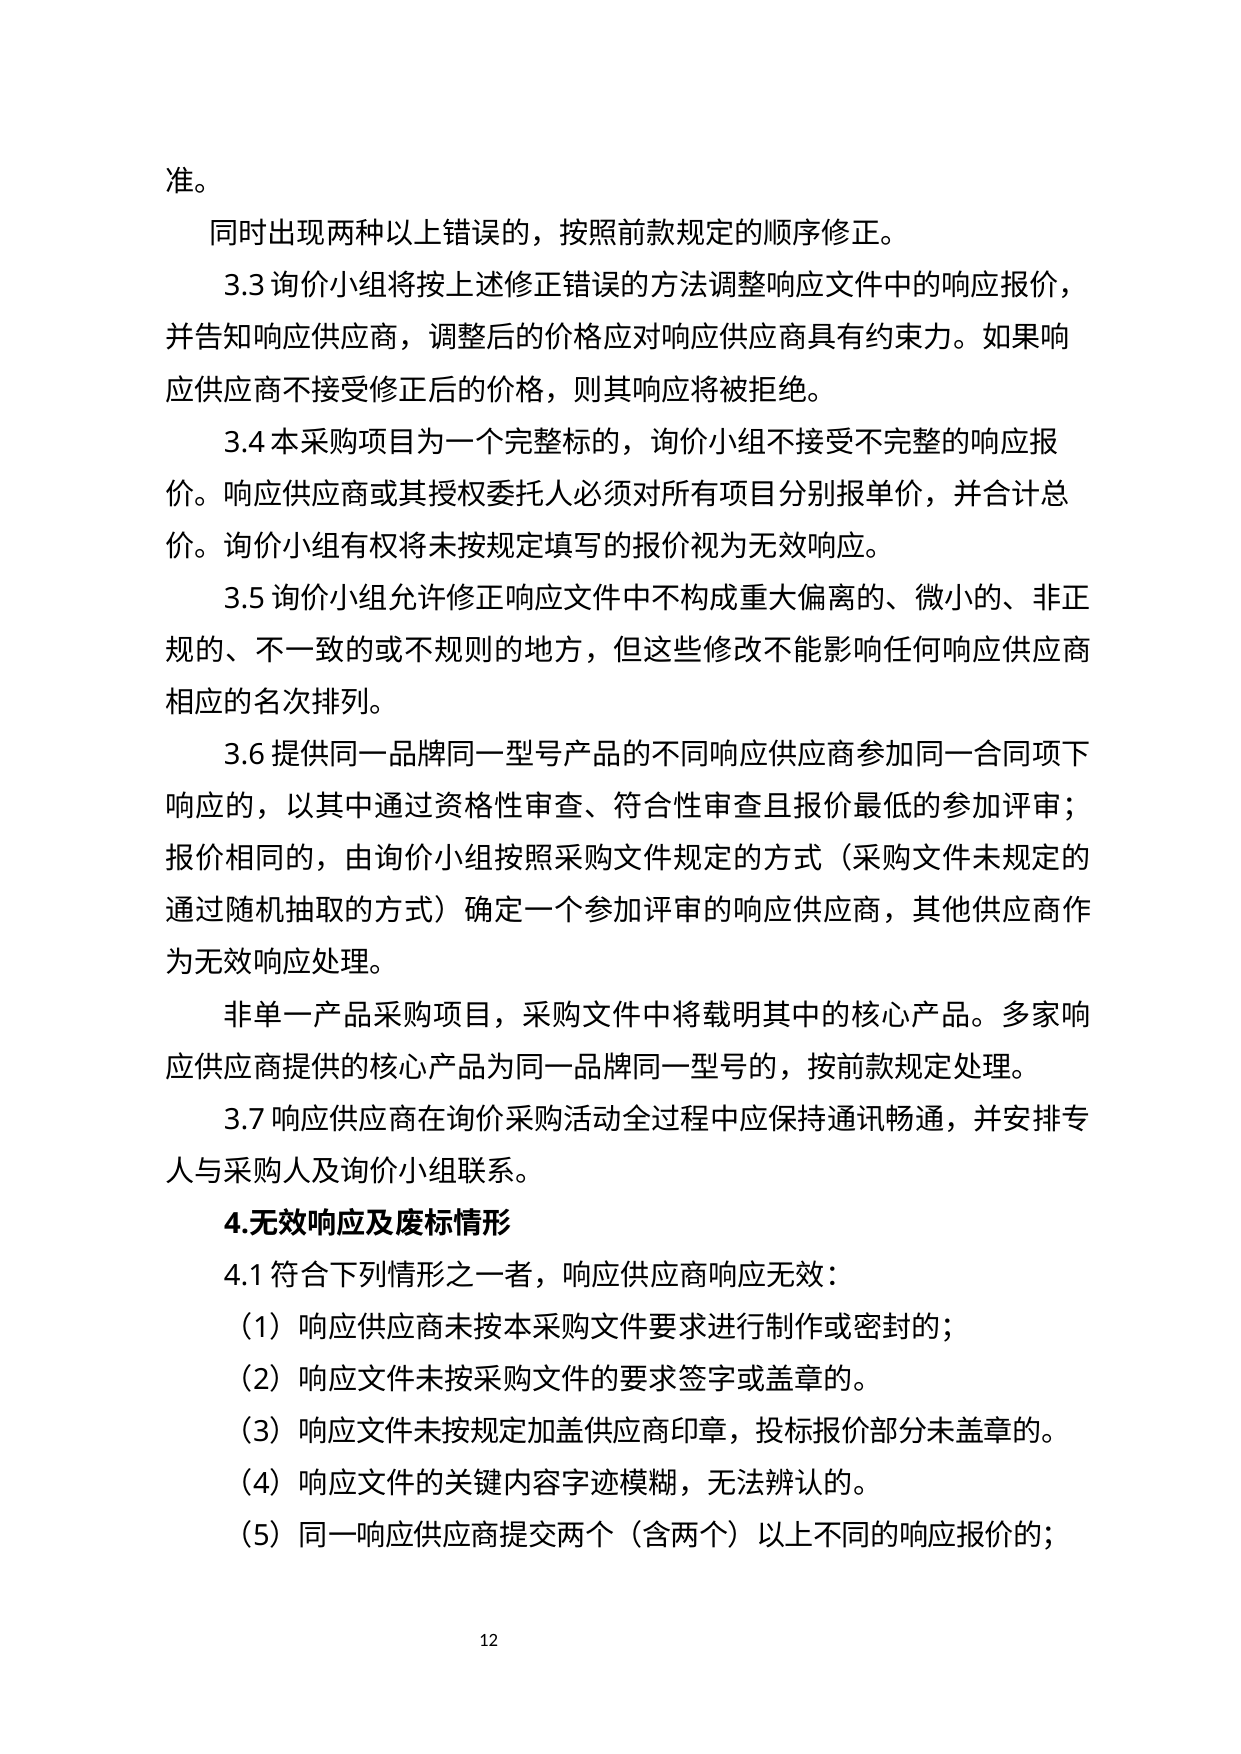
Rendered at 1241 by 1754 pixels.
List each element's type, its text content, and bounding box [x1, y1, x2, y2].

text 同时出现两种以上错误的，按照前款规定的顺序修正。 [165, 202, 1093, 254]
text 3.7响应供应商在询价采购活动全过程中应保持通讯畅通，并安排专人与采购人及询价小组联系。 [165, 1087, 1093, 1192]
text 4.无效响应及废标情形 [165, 1192, 1093, 1244]
text （4）响应文件的关键内容字迹模糊，无法辨认的。 [165, 1452, 1093, 1504]
text 3.4本采购项目为一个完整标的，询价小组不接受不完整的响应报价。响应供应商或其授权委托人必须对所有项目分别报单价，并合计总价。询价小组有权将未按规定填写的报价视为无效响应。 [165, 410, 1093, 567]
text 3.6提供同一品牌同一型号产品的不同响应供应商参加同一合同项下响应的，以其中通过资格性审查、符合性审查且报价最低的参加评审；报价相同的，由询价小组按照采购文件规定的方式（采购文件未规定的通过随机抽取的方式）确定一个参加评审的响应供应商，其他供应商作为无效响应处理。 [165, 723, 1093, 983]
text 4.1符合下列情形之一者，响应供应商响应无效： [165, 1244, 1093, 1296]
text 非单一产品采购项目，采购文件中将载明其中的核心产品。多家响应供应商提供的核心产品为同一品牌同一型号的，按前款规定处理。 [165, 983, 1093, 1087]
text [165, 150, 1093, 202]
text （1）响应供应商未按本采购文件要求进行制作或密封的； [165, 1296, 1093, 1348]
text （5）同一响应供应商提交两个（含两个）以上不同的响应报价的； [165, 1504, 1093, 1556]
text （3）响应文件未按规定加盖供应商印章，投标报价部分未盖章的。 [165, 1400, 1093, 1452]
text 3.3询价小组将按上述修正错误的方法调整响应文件中的响应报价，并告知响应供应商，调整后的价格应对响应供应商具有约束力。如果响应供应商不接受修正后的价格，则其响应将被拒绝。 [165, 254, 1093, 410]
text （2）响应文件未按采购文件的要求签字或盖章的。 [165, 1348, 1093, 1400]
text 3.5询价小组允许修正响应文件中不构成重大偏离的、微小的、非正规的、不一致的或不规则的地方，但这些修改不能影响任何响应供应商相应的名次排列。 [165, 567, 1093, 723]
